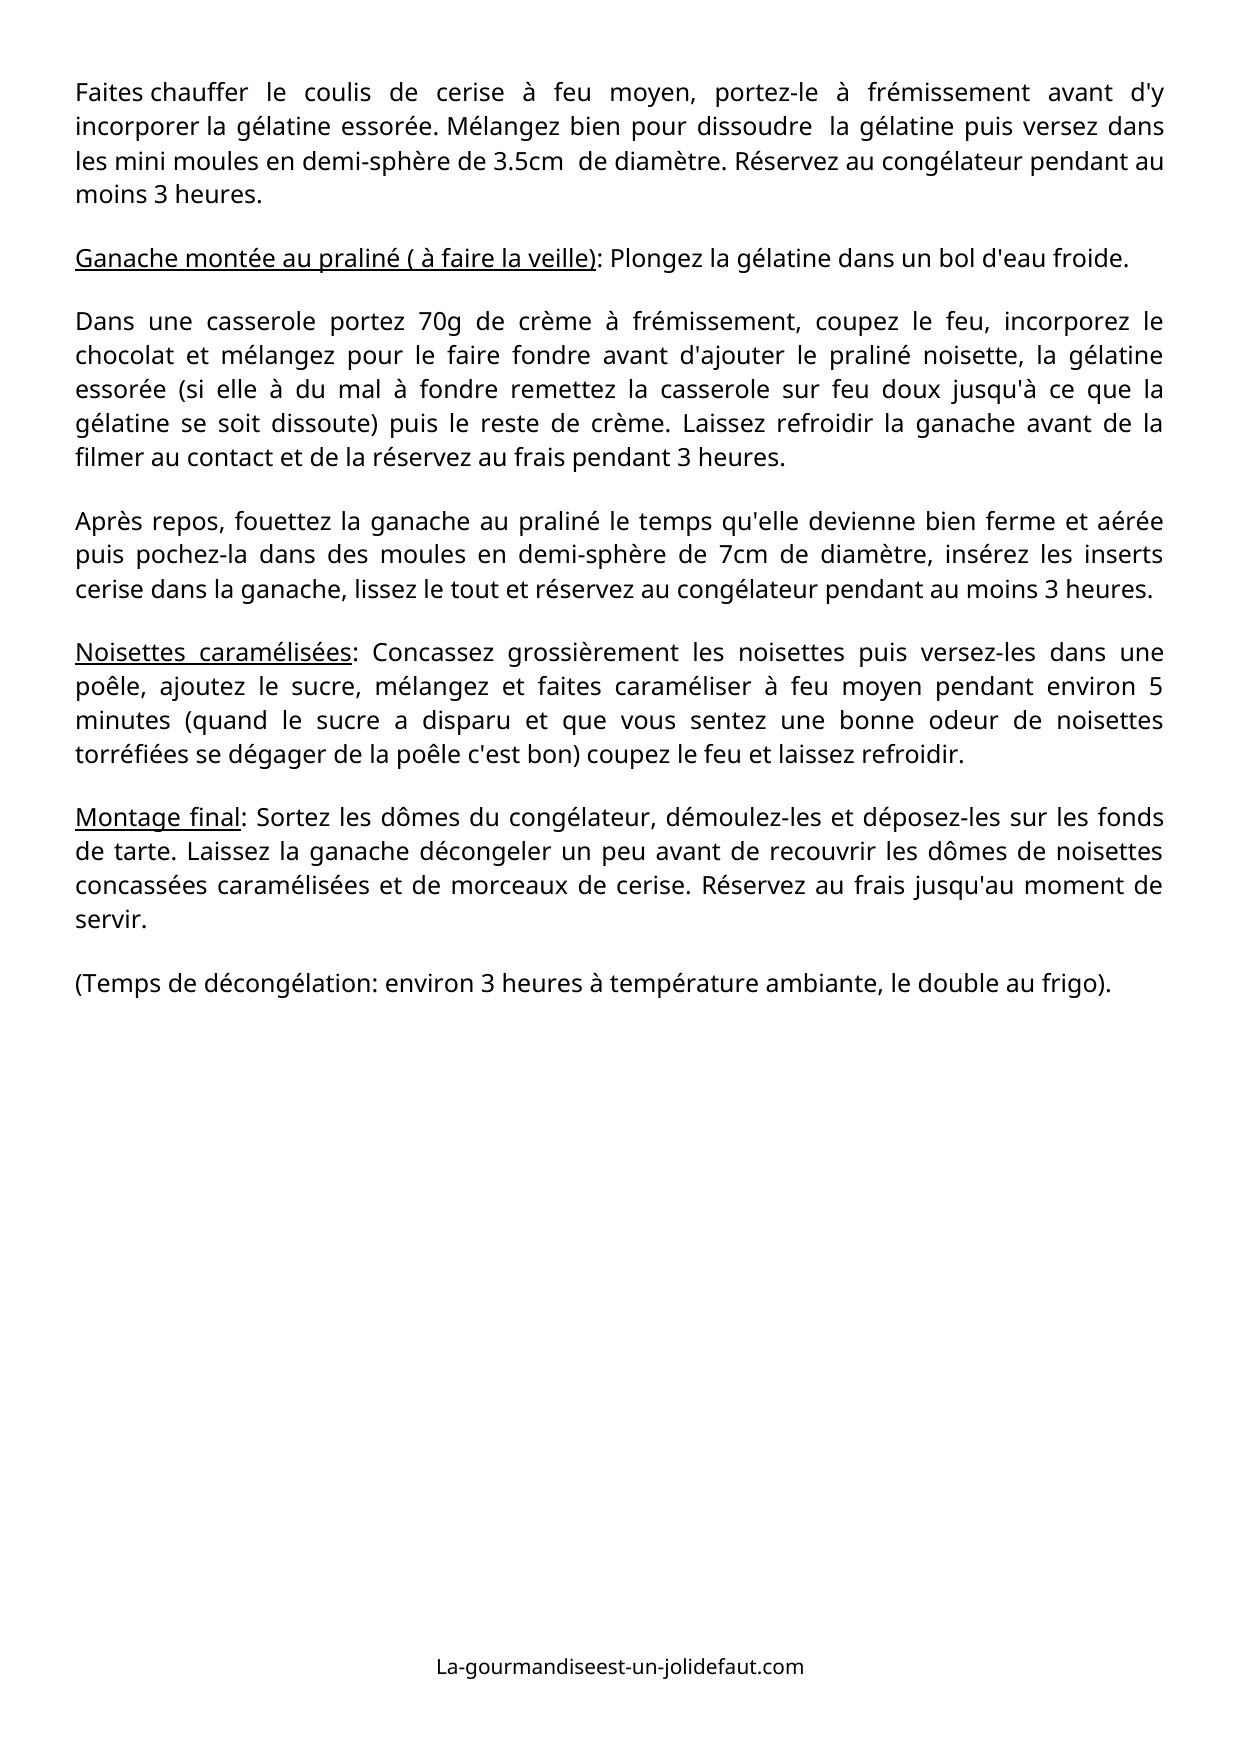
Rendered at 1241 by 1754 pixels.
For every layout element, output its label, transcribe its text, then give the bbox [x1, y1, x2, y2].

text Faites chauffer le coulis de cerise à feu moyen, portez-le à frémissement avant d'y incorporer la gélatine essorée. Mélangez bien pour dissoudre la gélatine puis versez dans les mini moules en demi-sphère de 3.5cm de diamètre. Réservez au congélateur pendant au moins 3 heures. [75, 75, 1165, 211]
text (Temps de décongélation: environ 3 heures à température ambiante, le double au frigo). [75, 965, 1165, 999]
text Dans une casserole portez 70g de crème à frémissement, coupez le feu, incorporez le chocolat et mélangez pour le faire fondre avant d'ajouter le praliné noisette, la gélatine essorée (si elle à du mal à fondre remettez la casserole sur feu doux jusqu'à ce que la gélatine se soit dissoute) puis le reste de crème. Laissez refroidir la ganache avant de la filmer au contact et de la réservez au frais pendant 3 heures. [75, 304, 1165, 474]
text Montage final: Sortez les dômes du congélateur, démoulez-les et déposez-les sur les fonds de tarte. Laissez la ganache décongeler un peu avant de recouvrir les dômes de noisettes concassées caramélisées et de morceaux de cerise. Réservez au frais jusqu'au moment de servir. [75, 800, 1165, 936]
text Après repos, fouettez la ganache au praliné le temps qu'elle devienne bien ferme et aérée puis pochez-la dans des moules en demi-sphère de 7cm de diamètre, insérez les inserts cerise dans la ganache, lissez le tout et réservez au congélateur pendant au moins 3 heures. [75, 503, 1165, 605]
text Ganache montée au praliné ( à faire la veille): Plongez la gélatine dans un bol d'eau froide. [75, 240, 1165, 274]
text Noisettes caramélisées: Concassez grossièrement les noisettes puis versez-les dans une poêle, ajoutez le sucre, mélangez et faites caraméliser à feu moyen pendant environ 5 minutes (quand le sucre a disparu et que vous sentez une bonne odeur de noisettes torréfiées se dégager de la poêle c'est bon) coupez le feu et laissez refroidir. [75, 634, 1165, 771]
